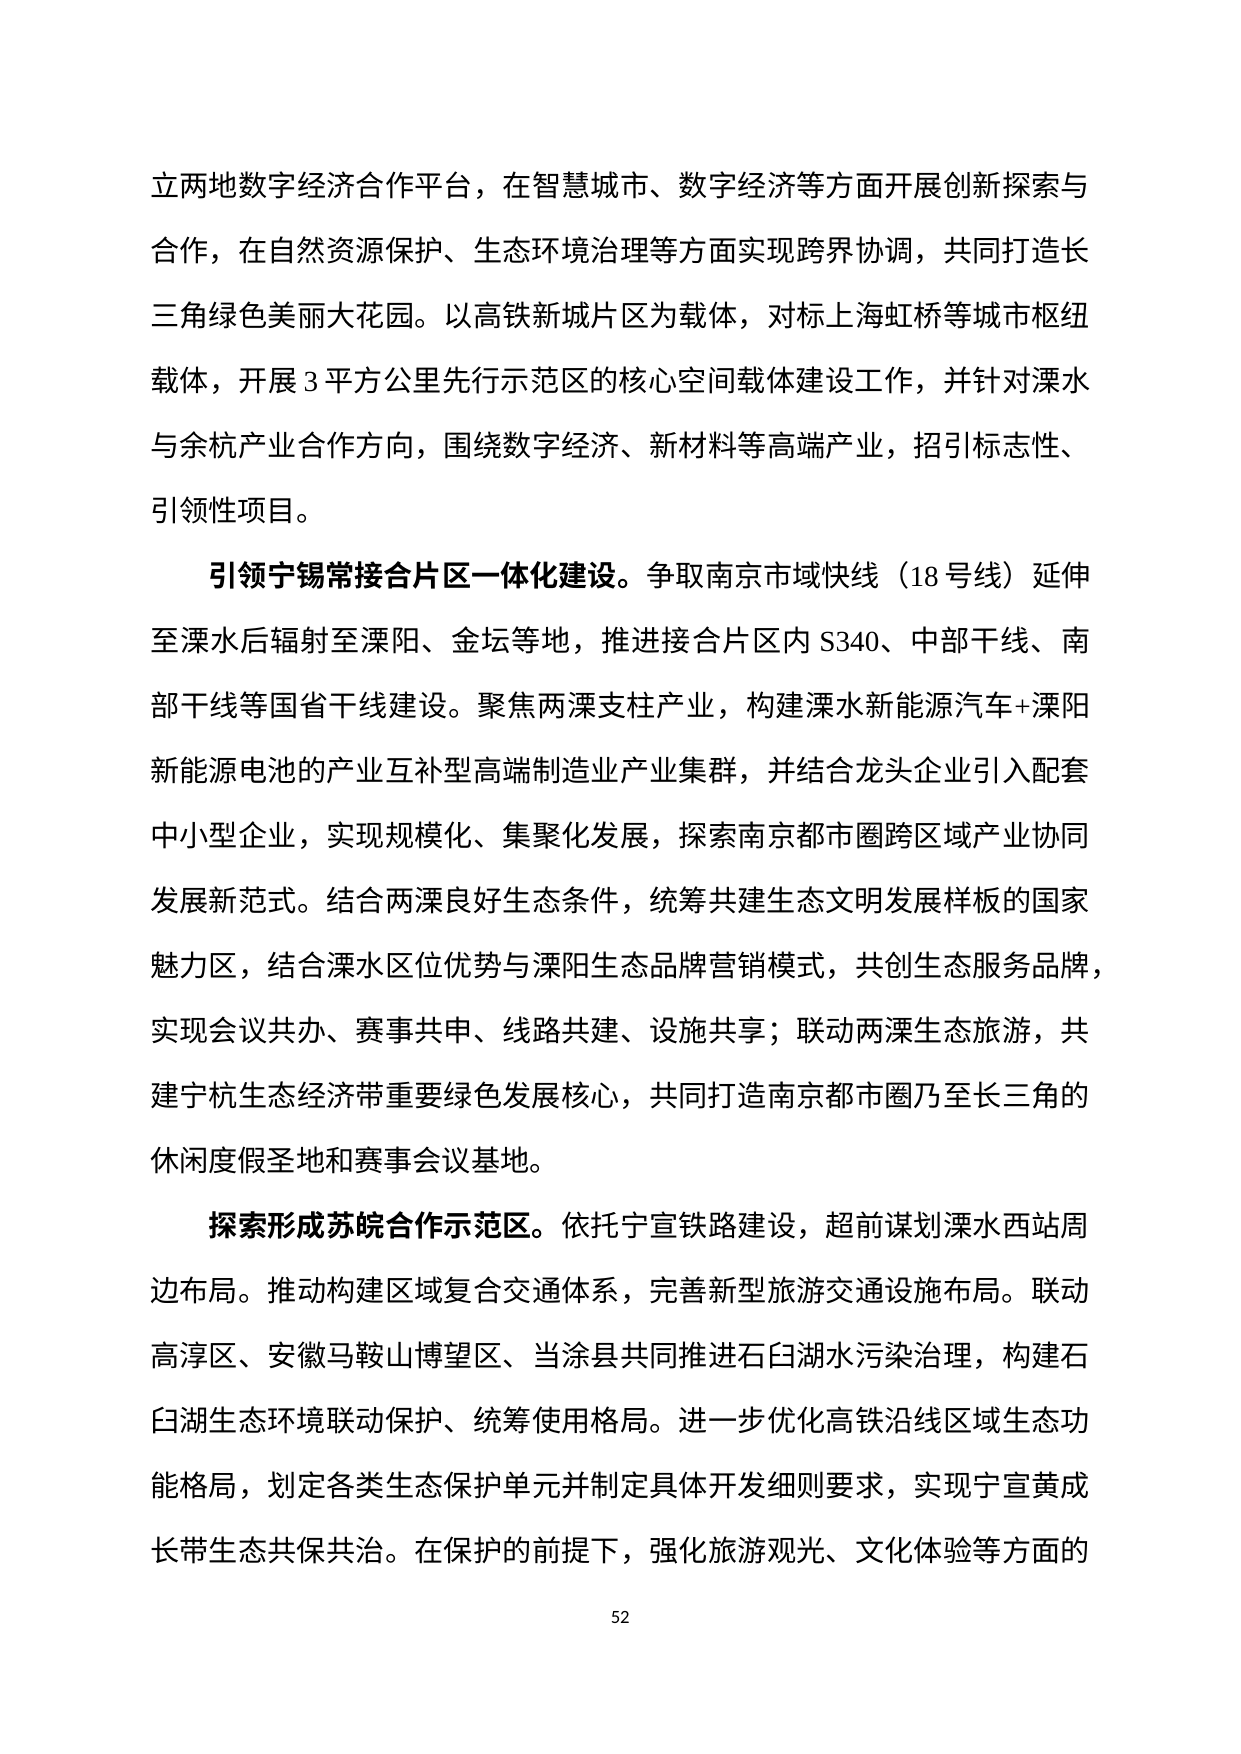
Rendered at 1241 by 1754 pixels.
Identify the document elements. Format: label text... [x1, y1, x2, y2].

text 引领宁锡常接合片区一体化建设。争取南京市域快线（18号线）延伸至溧水后辐射至溧阳、金坛等地，推进接合片区内S340、中部干线、南部干线等国省干线建设。聚焦两溧支柱产业，构建溧水新能源汽车+溧阳新能源电池的产业互补型高端制造业产业集群，并结合龙头企业引入配套中小型企业，实现规模化、集聚化发展，探索南京都市圈跨区域产业协同发展新范式。结合两溧良好生态条件，统筹共建生态文明发展样板的国家魅力区，结合溧水区位优势与溧阳生态品牌营销模式，共创生态服务品牌，实现会议共办、赛事共申、线路共建、设施共享；联动两溧生态旅游，共建宁杭生态经济带重要绿色发展核心，共同打造南京都市圈乃至长三角的休闲度假圣地和赛事会议基地。 [150, 541, 1090, 1191]
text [150, 151, 1090, 541]
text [150, 1191, 1090, 1581]
